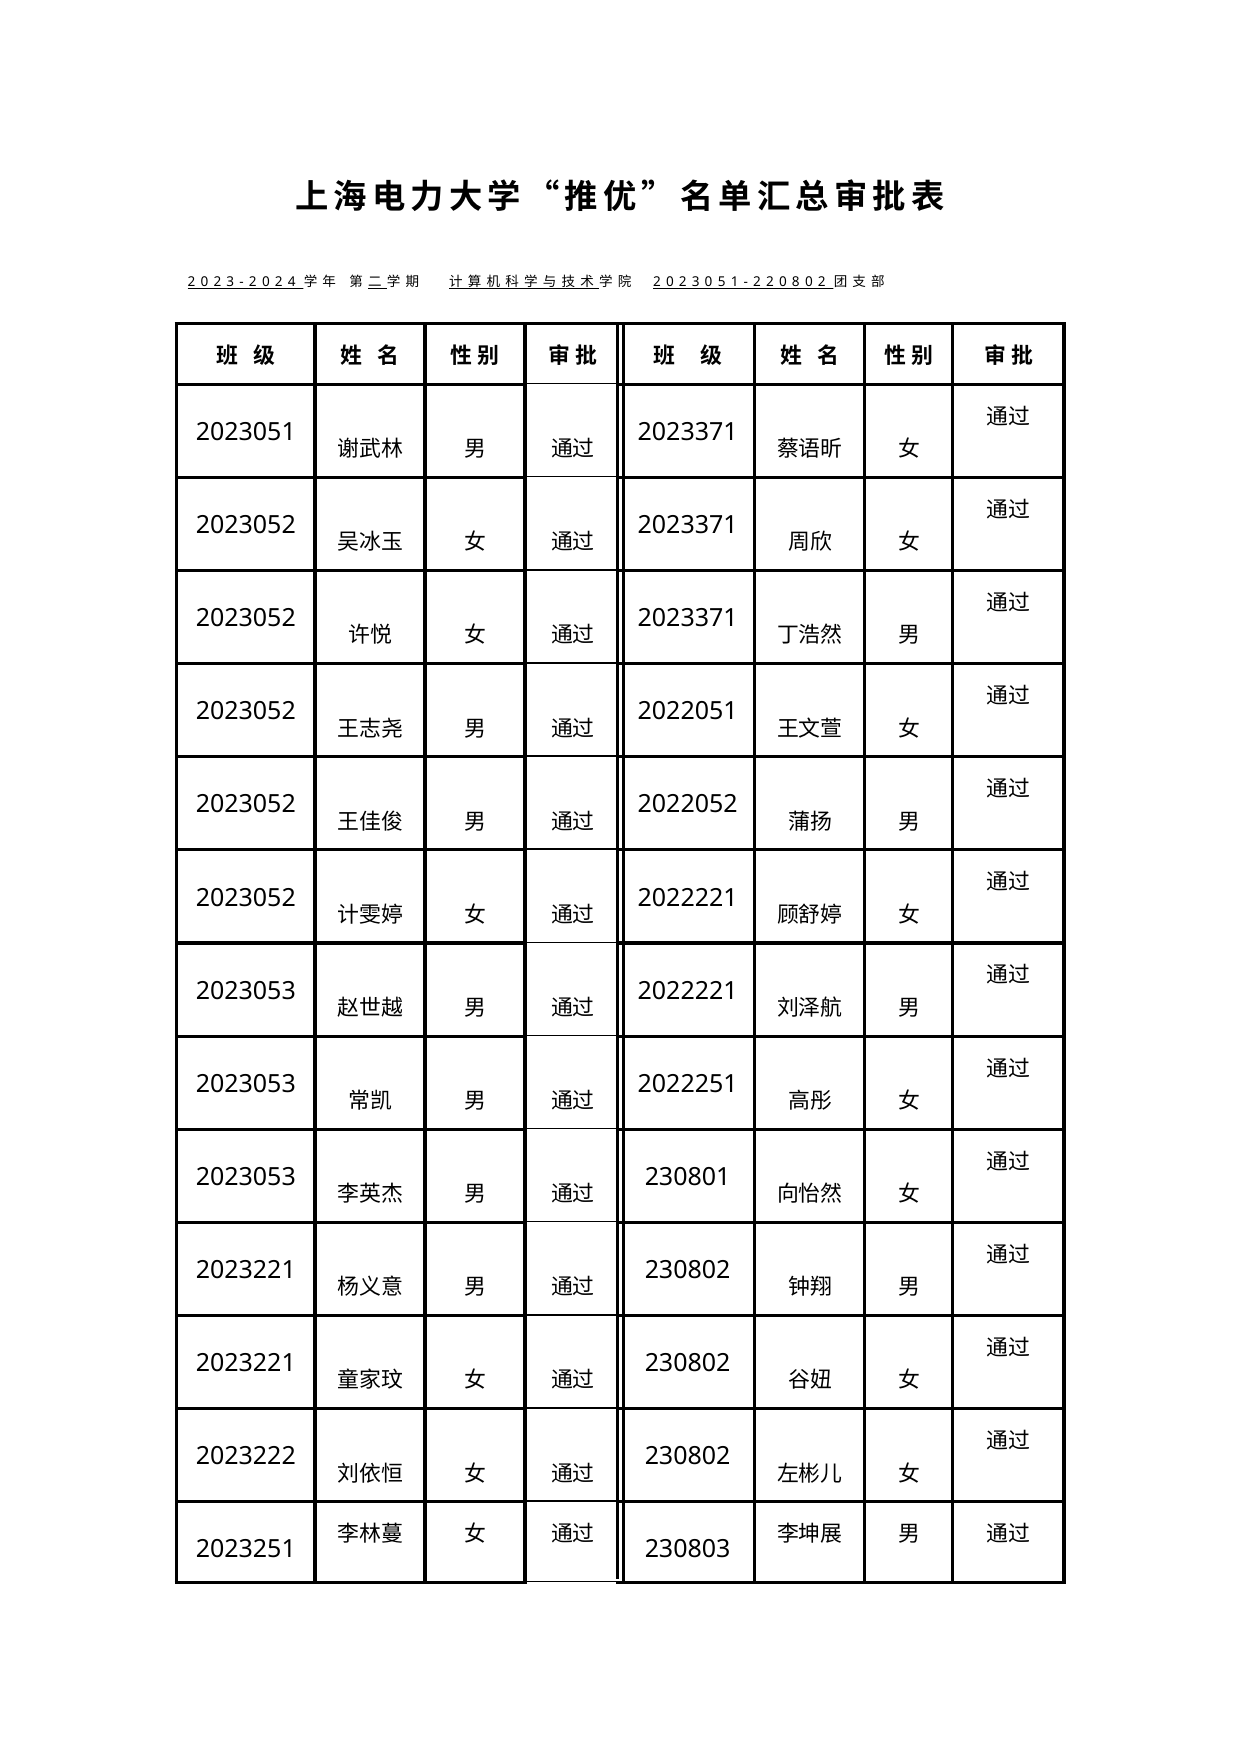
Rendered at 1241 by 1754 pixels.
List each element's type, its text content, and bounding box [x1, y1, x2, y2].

table_cell 2023052 [178, 479, 313, 569]
table_cell 通过 [527, 477, 616, 569]
table_cell 通过 [954, 1317, 1062, 1407]
table_header 性别 [427, 325, 523, 383]
table_cell 通过 [527, 943, 616, 1034]
table_cell 女 [866, 665, 951, 755]
table_cell 女 [427, 1317, 523, 1407]
table_cell 男 [866, 945, 951, 1034]
table_header 班 级 [625, 325, 753, 383]
table_cell 常凯 [317, 1038, 423, 1128]
table_cell 女 [866, 1038, 951, 1128]
table_cell 吴冰玉 [317, 479, 423, 569]
table_cell 李坤展 [756, 1503, 863, 1581]
table_cell 通过 [527, 664, 616, 755]
table_cell 男 [427, 945, 523, 1034]
table_cell 李林蔓 [317, 1503, 423, 1581]
table_cell 2022051 [625, 665, 753, 755]
table_cell 谢武林 [317, 386, 423, 476]
table_cell 许悦 [317, 572, 423, 662]
table_cell 刘泽航 [756, 945, 863, 1034]
table_cell 通过 [527, 1129, 616, 1221]
text 2023-2024学年 第二学期 计算机科学与技术学院 2023051-220802团支部 [187, 264, 1053, 297]
table_cell 通过 [527, 850, 616, 941]
table_cell 男 [427, 665, 523, 755]
table_cell 计雯婷 [317, 851, 423, 941]
table_cell 丁浩然 [756, 572, 863, 662]
table_cell 通过 [527, 1222, 616, 1314]
table_cell 王文萱 [756, 665, 863, 755]
table_cell 男 [866, 572, 951, 662]
table_cell 230801 [625, 1131, 753, 1221]
table_cell 230802 [625, 1224, 753, 1314]
table_cell 蔡语昕 [756, 386, 863, 476]
table_cell 通过 [527, 757, 616, 848]
table_header 姓 名 [756, 325, 863, 383]
table_cell 2023371 [625, 386, 753, 476]
table_cell 男 [866, 1224, 951, 1314]
table_cell 2022221 [625, 945, 753, 1034]
table_cell 通过 [527, 571, 616, 662]
table_cell 通过 [527, 1502, 620, 1581]
table_header 性别 [866, 325, 951, 383]
table_cell 谷妞 [756, 1317, 863, 1407]
table_cell 女 [427, 1503, 523, 1581]
table_cell 向怡然 [756, 1131, 863, 1221]
table_cell 女 [427, 851, 523, 941]
table_header 姓 名 [317, 325, 423, 383]
table_cell 蒲扬 [756, 758, 863, 848]
table_cell 通过 [954, 1503, 1062, 1581]
table_cell 2023053 [178, 1131, 313, 1221]
table_cell 2023053 [178, 945, 313, 1034]
table_cell 2023371 [625, 572, 753, 662]
table_cell 左彬儿 [756, 1410, 863, 1500]
table_cell 钟翔 [756, 1224, 863, 1314]
table_cell 2023051 [178, 386, 313, 476]
table_cell 通过 [954, 572, 1062, 662]
table_cell 王佳俊 [317, 758, 423, 848]
table_cell 2023052 [178, 851, 313, 941]
table_cell 赵世越 [317, 945, 423, 1034]
table_cell 男 [427, 1131, 523, 1221]
table_cell 杨义意 [317, 1224, 423, 1314]
table_cell 男 [866, 758, 951, 848]
table_cell 通过 [527, 1036, 616, 1128]
table_cell 周欣 [756, 479, 863, 569]
table_cell 通过 [954, 1131, 1062, 1221]
table_cell 通过 [954, 665, 1062, 755]
table_cell 女 [866, 1410, 951, 1500]
table_header 班 级 [178, 325, 313, 383]
table_cell 2022251 [625, 1038, 753, 1128]
table_cell 男 [427, 386, 523, 476]
table_cell 刘依恒 [317, 1410, 423, 1500]
table_cell 2022052 [625, 758, 753, 848]
table_cell 通过 [527, 384, 616, 476]
table_cell 男 [427, 1038, 523, 1128]
table_cell 2023053 [178, 1038, 313, 1128]
table_cell 通过 [954, 851, 1062, 941]
table_cell 2023052 [178, 758, 313, 848]
table_cell 230802 [625, 1317, 753, 1407]
table_cell 李英杰 [317, 1131, 423, 1221]
table_cell 2023221 [178, 1224, 313, 1314]
table_cell 童家玟 [317, 1317, 423, 1407]
table_cell 男 [866, 1503, 951, 1581]
table_cell 2023251 [178, 1503, 313, 1581]
table_cell 女 [866, 479, 951, 569]
table_cell 通过 [954, 1410, 1062, 1500]
table_cell 通过 [527, 1409, 616, 1500]
table_cell 王志尧 [317, 665, 423, 755]
table_cell 通过 [954, 479, 1062, 569]
table_header 审批 [527, 325, 616, 383]
table_cell 2023221 [178, 1317, 313, 1407]
table_cell 通过 [954, 1224, 1062, 1314]
table_cell 女 [866, 1317, 951, 1407]
table_cell 通过 [954, 758, 1062, 848]
table_cell 男 [427, 1224, 523, 1314]
table_cell 2023052 [178, 572, 313, 662]
table_cell 男 [427, 758, 523, 848]
table_cell 女 [427, 572, 523, 662]
table_cell 女 [866, 851, 951, 941]
table_cell 2022221 [625, 851, 753, 941]
table_cell 通过 [954, 386, 1062, 476]
table_cell 通过 [954, 945, 1062, 1034]
table_cell 230803 [625, 1503, 753, 1581]
table_cell 230802 [625, 1410, 753, 1500]
table_cell 2023222 [178, 1410, 313, 1500]
table_cell 通过 [527, 1316, 616, 1407]
table_cell 女 [427, 1410, 523, 1500]
table_cell 2023371 [625, 479, 753, 569]
table_cell 通过 [954, 1038, 1062, 1128]
table_cell 女 [866, 386, 951, 476]
table_header 审批 [954, 325, 1062, 383]
table_cell 高彤 [756, 1038, 863, 1128]
table_cell 女 [427, 479, 523, 569]
table_cell 顾舒婷 [756, 851, 863, 941]
text 上海电力大学“推优”名单汇总审批表 [187, 162, 1053, 227]
table_cell 2023052 [178, 665, 313, 755]
table_cell 女 [866, 1131, 951, 1221]
